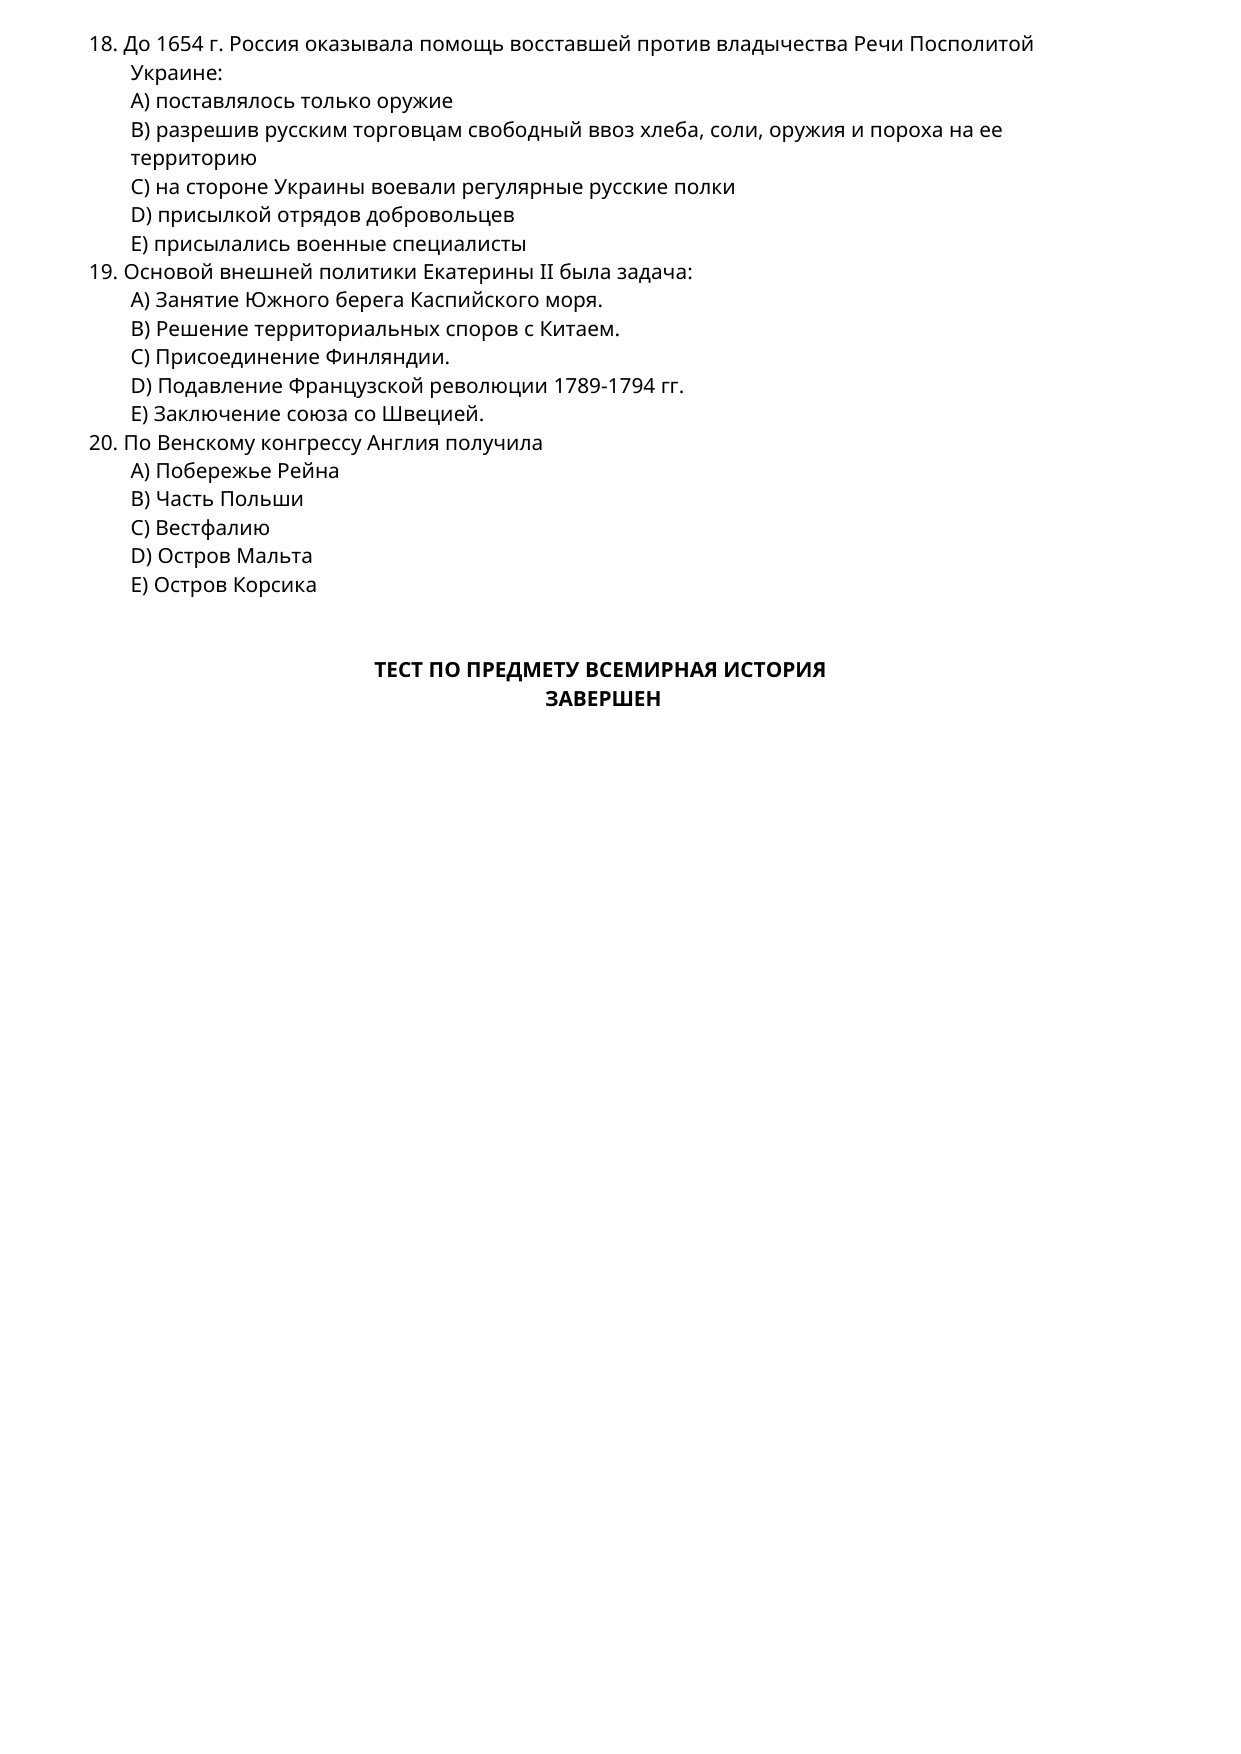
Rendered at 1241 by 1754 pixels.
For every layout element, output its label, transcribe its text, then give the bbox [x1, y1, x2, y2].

table_cell ТЕСТ ПО ПРЕДМЕТУ ВСЕМИРНАЯ ИСТОРИЯ ЗАВЕРШЕН [78, 598, 1082, 712]
table_cell 18. До . Россия оказывала помощь восставшей против владычества Речи Посполитой Украине: A) поставлялось только оружие B) разрешив русским торговцам свободный ввоз хлеба, соли, оружия и пороха на ее территорию C) на стороне Украины воевали регулярные русские полки D) присылкой отрядов добровольцев E) присылались военные специалисты [78, 30, 1082, 257]
table_cell 19. Основой внешней политики Екатерины II была задача: A) Занятие Южного берега Каспийского моря. B) Решение территориальных споров с Китаем. C) Присоединение Финляндии. D) Подавление Французской революции 1789-1794 гг. E) Заключение союза со Швецией. [78, 257, 1082, 428]
table_cell 20. По Венскому конгрессу Англия получила A) Побережье Рейна B) Часть Польши C) Вестфалию D) Остров Мальта E) Остров Корсика [78, 428, 1082, 598]
